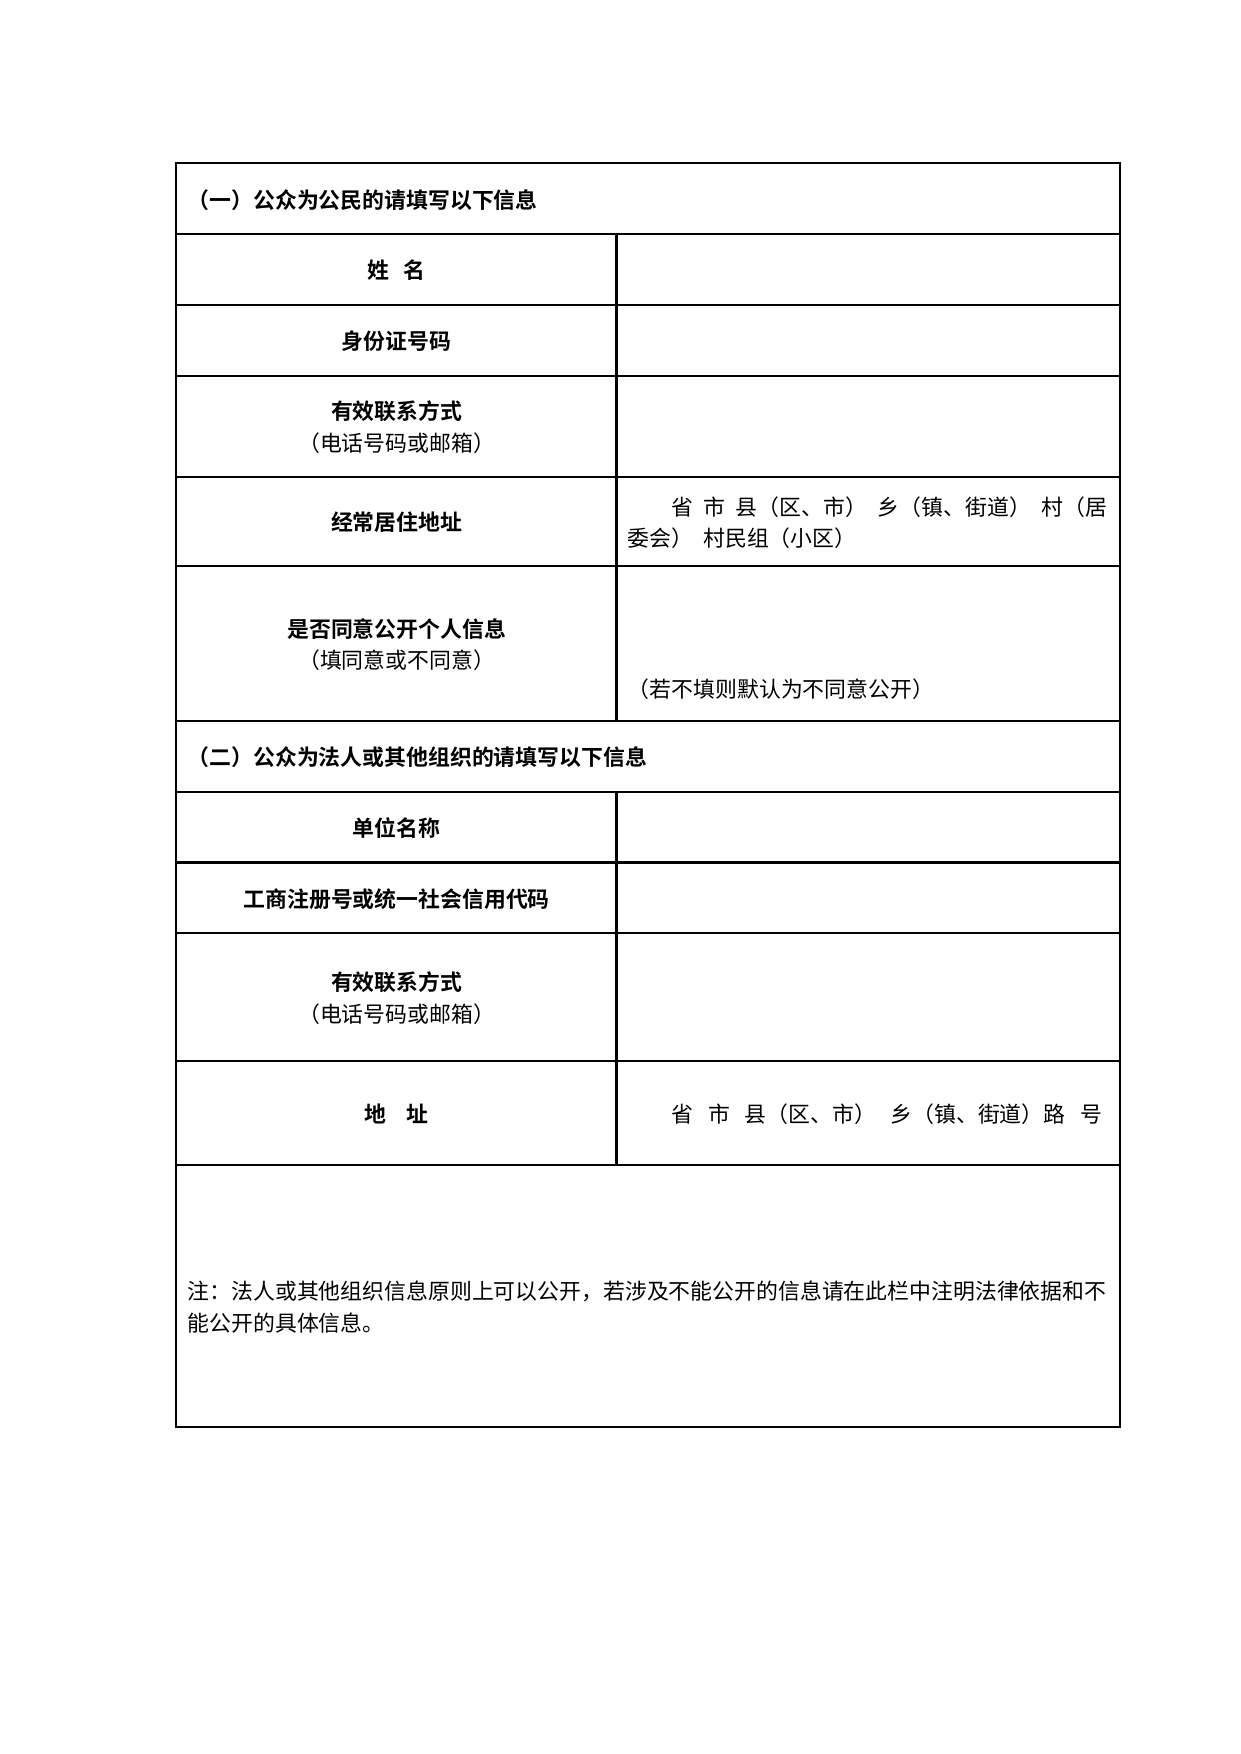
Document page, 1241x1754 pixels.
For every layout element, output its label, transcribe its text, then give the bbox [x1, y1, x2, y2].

table_cell [618, 377, 1119, 476]
table_cell 注：法人或其他组织信息原则上可以公开，若涉及不能公开的信息请在此栏中注明法律依据和不能公开的具体信息。 [177, 1166, 1119, 1426]
table_cell 经常居住地址 [177, 478, 615, 565]
table_cell 工商注册号或统一社会信用代码 [177, 864, 615, 932]
table_cell （二）公众为法人或其他组织的请填写以下信息 [177, 722, 1119, 791]
table_cell [618, 235, 1119, 304]
table_cell 身份证号码 [177, 306, 615, 374]
table_cell 省 市 县（区、市） 乡（镇、街道）路 号 [618, 1062, 1119, 1163]
table_cell 是否同意公开个人信息 （填同意或不同意） [177, 567, 615, 720]
table_cell [618, 934, 1119, 1059]
table_cell 有效联系方式 （电话号码或邮箱） [177, 377, 615, 476]
table_cell （一）公众为公民的请填写以下信息 [177, 164, 1119, 233]
table_cell [618, 864, 1119, 932]
table_cell 有效联系方式 （电话号码或邮箱） [177, 934, 615, 1059]
table_cell [618, 793, 1119, 861]
table_cell 地 址 [177, 1062, 615, 1163]
table_cell 单位名称 [177, 793, 615, 861]
table_cell 省 市 县（区、市） 乡（镇、街道） 村（居委会） 村民组（小区） [618, 478, 1119, 565]
table_cell （若不填则默认为不同意公开） [618, 567, 1119, 720]
table_cell 姓 名 [177, 235, 615, 304]
table_cell [618, 306, 1119, 374]
